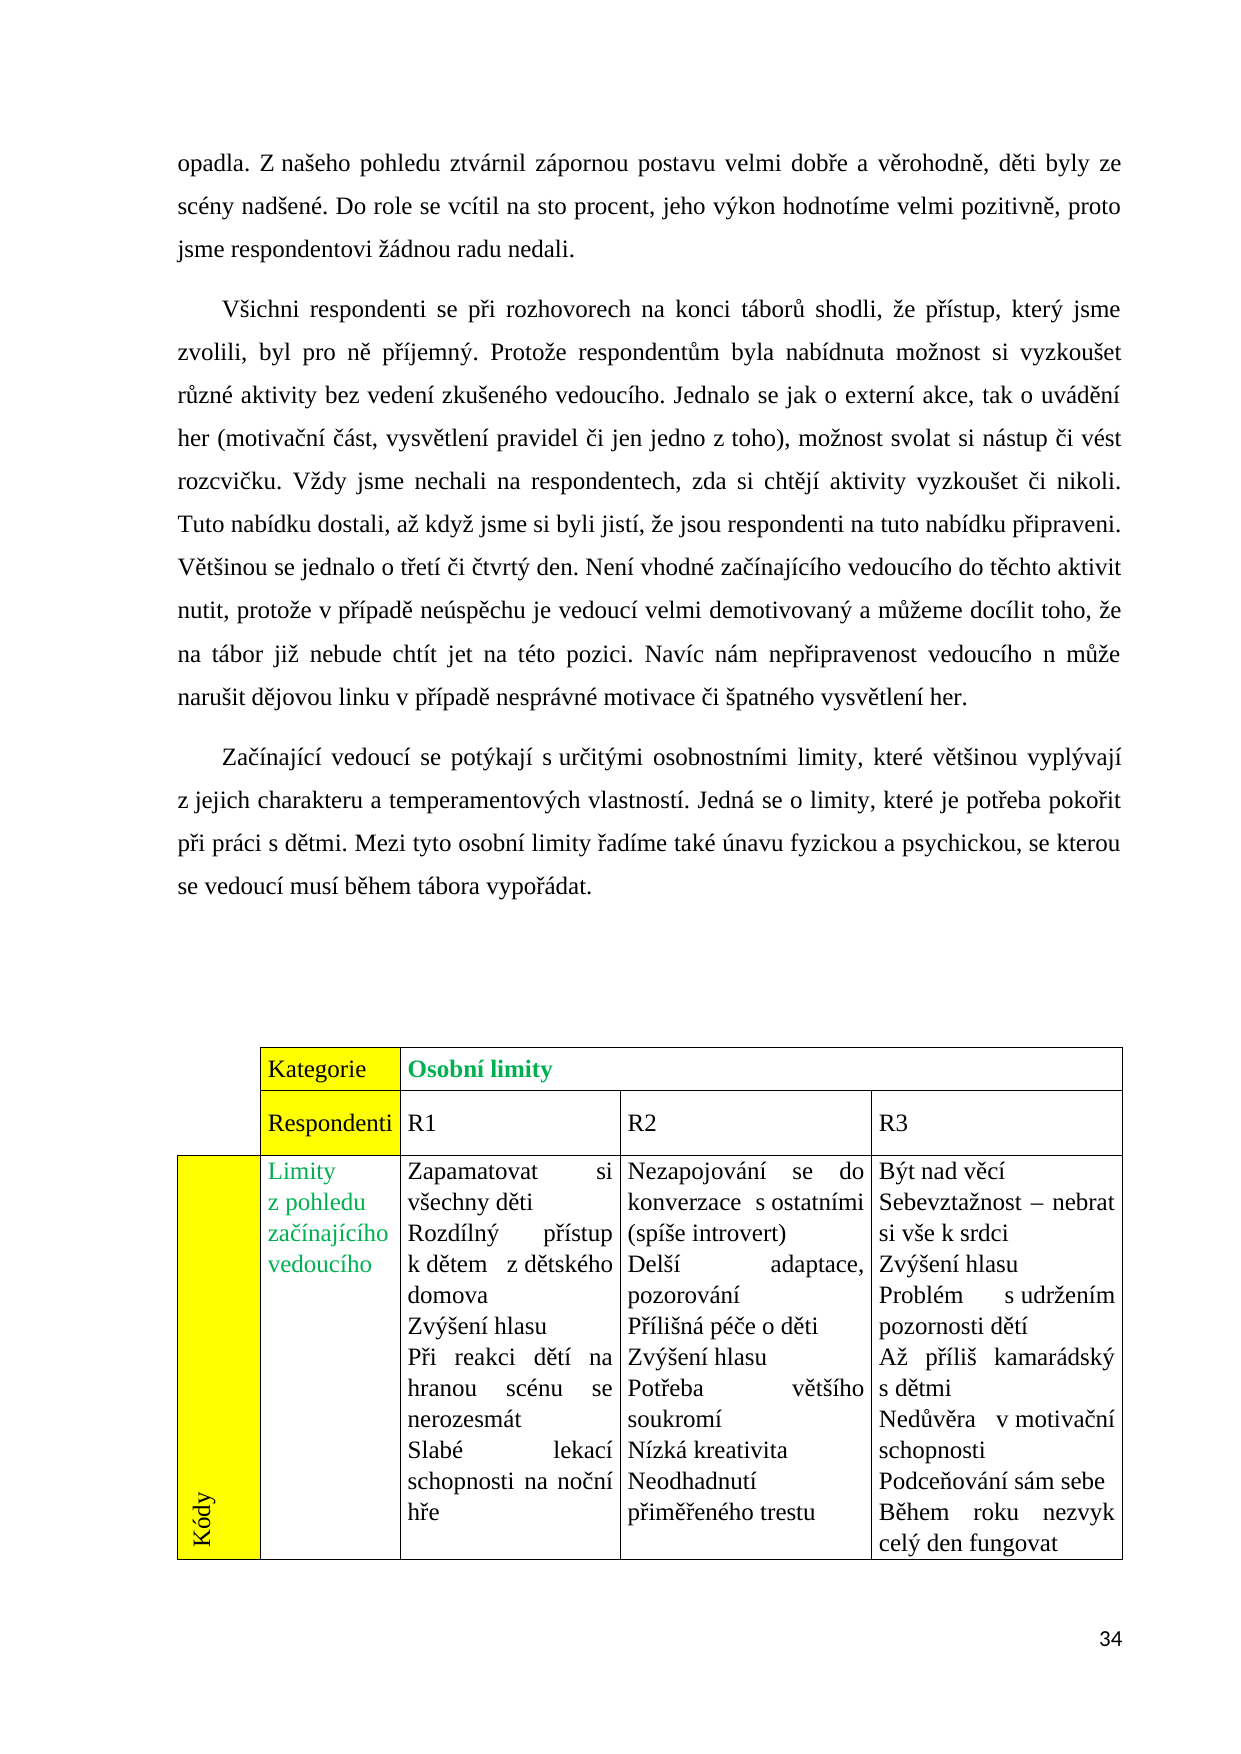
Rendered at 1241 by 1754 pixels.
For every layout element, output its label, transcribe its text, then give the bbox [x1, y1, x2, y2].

table_cell Nezapojování se do konverzace s ostatními (spíše introvert) Delší adaptace, pozorování Přílišná péče o děti Zvýšení hlasu Potřeba většího soukromí Nízká kreativita Neodhadnutí přiměřeného trestu [621, 1156, 871, 1559]
table_header Osobní limity [401, 1048, 1122, 1090]
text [177, 148, 1122, 263]
table_cell R2 [621, 1091, 871, 1155]
table_cell Kódy [178, 1156, 260, 1559]
table_cell Být nad věcí Sebevztažnost – nebrat si vše k srdci Zvýšení hlasu Problém s udržením pozornosti dětí Až příliš kamarádský s dětmi Nedůvěra v motivační schopnosti Podceňování sám sebe Během roku nezvyk celý den fungovat [872, 1156, 1122, 1559]
table_cell Zapamatovat si všechny děti Rozdílný přístup k dětem z dětského domova Zvýšení hlasu Při reakci dětí na hranou scénu se nerozesmát Slabé lekací schopnosti na noční hře [401, 1156, 620, 1559]
table_cell R3 [872, 1091, 1122, 1155]
table_header Kategorie [261, 1048, 400, 1090]
text Začínající vedoucí se potýkají s určitými osobnostními limity, které většinou vyplývají z jejich charakteru a temperamentových vlastností. Jedná se o limity, které je potřeba pokořit při práci s dětmi. Mezi tyto osobní limity řadíme také únavu fyzickou a psychickou, se kterou se vedoucí musí během tábora vypořádat. [177, 742, 1122, 900]
table_cell Limity z pohledu začínajícího vedoucího [261, 1156, 400, 1559]
text Všichni respondenti se při rozhovorech na konci táborů shodli, že přístup, který jsme zvolili, byl pro ně příjemný. Protože respondentům byla nabídnuta možnost si vyzkoušet různé aktivity bez vedení zkušeného vedoucího. Jednalo se jak o externí akce, tak o uvádění her (motivační část, vysvětlení pravidel či jen jedno z toho), možnost svolat si nástup či vést rozcvičku. Vždy jsme nechali na respondentech, zda si chtějí aktivity vyzkoušet či nikoli. Tuto nabídku dostali, až když jsme si byli jistí, že jsou respondenti na tuto nabídku připraveni. Většinou se jednalo o třetí či čtvrtý den. Není vhodné začínajícího vedoucího do těchto aktivit nutit, protože v případě neúspěchu je vedoucí velmi demotivovaný a můžeme docílit toho, že na tábor již nebude chtít jet na této pozici. Navíc nám nepřipravenost vedoucího n může narušit dějovou linku v případě nesprávné motivace či špatného vysvětlení her. [177, 294, 1122, 711]
table_cell Respondenti [261, 1091, 400, 1155]
table_cell R1 [401, 1091, 620, 1155]
